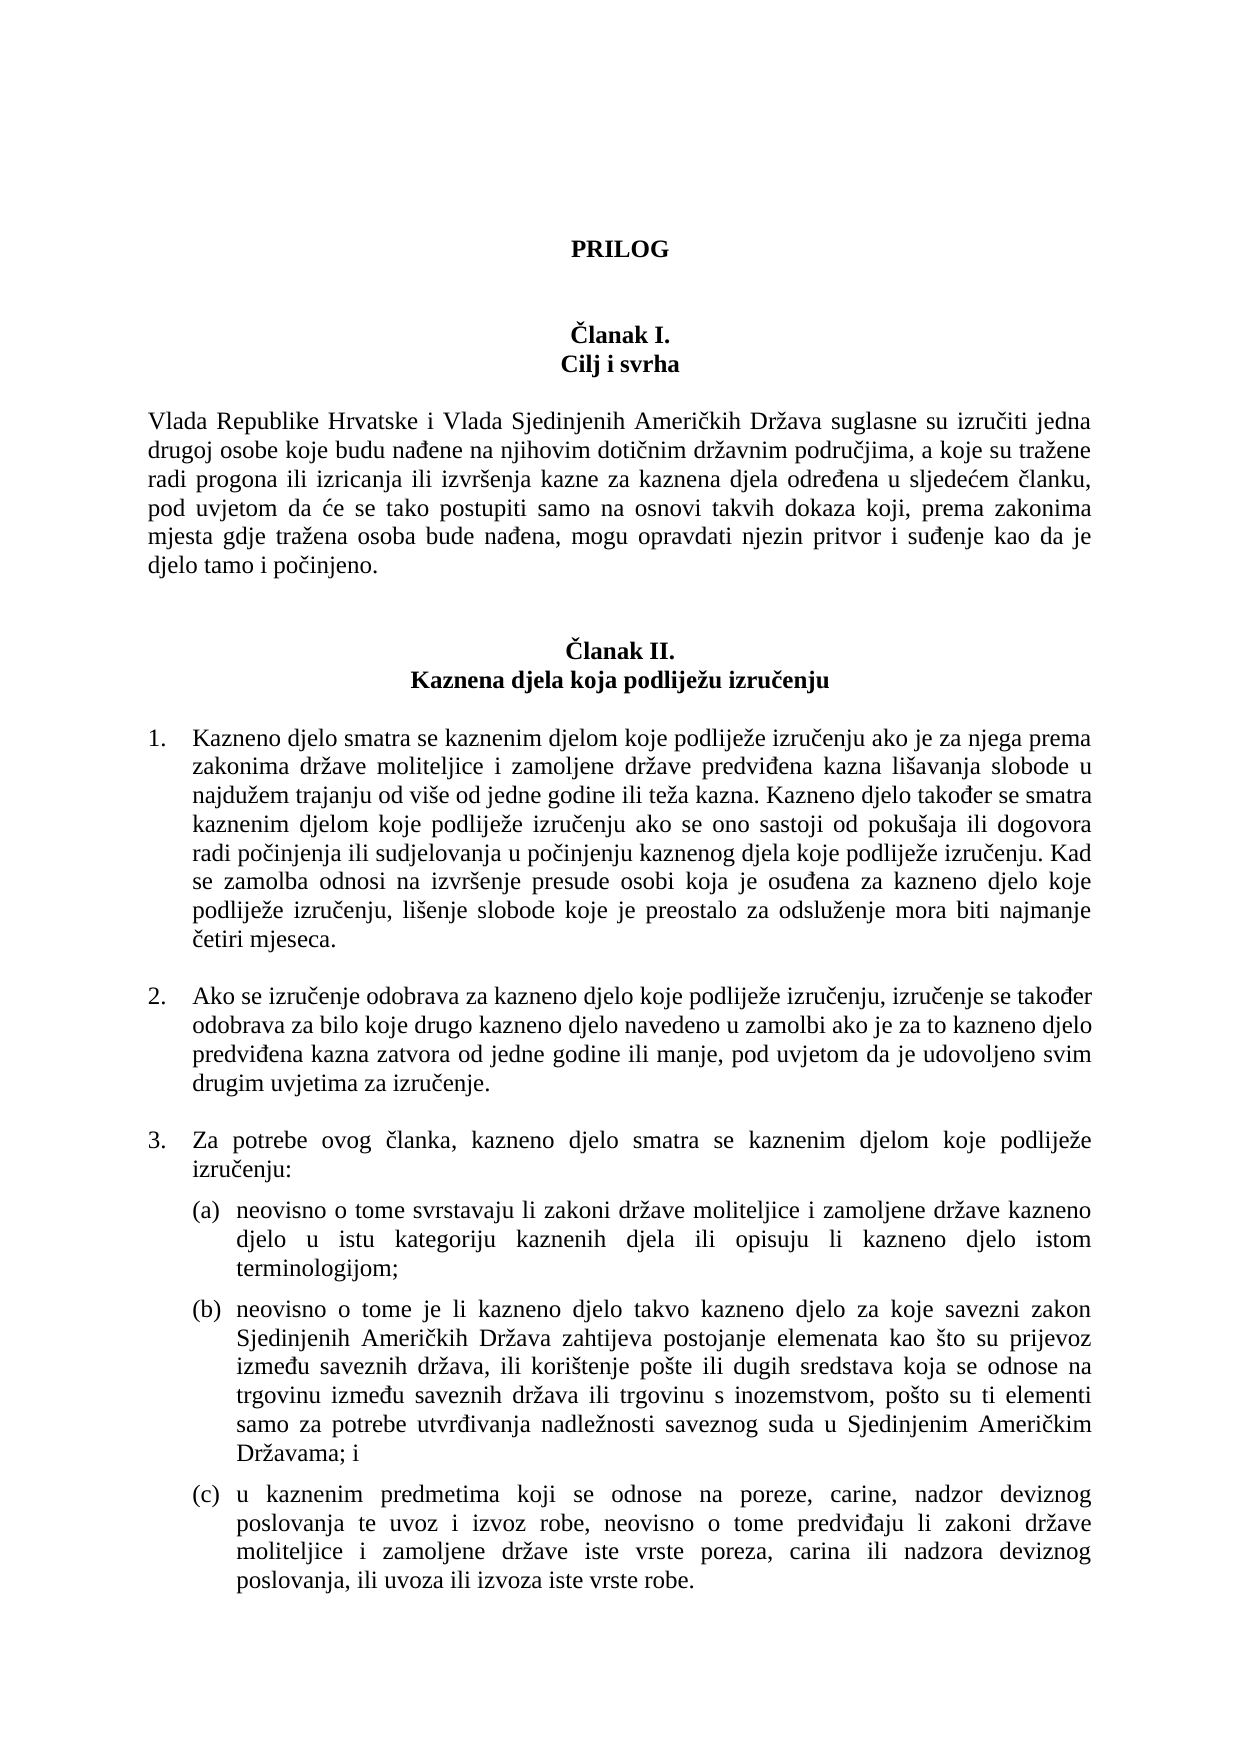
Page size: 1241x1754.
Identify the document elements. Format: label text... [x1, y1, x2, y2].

text PRILOG [148, 234, 1093, 263]
text Članak I. [148, 320, 1093, 349]
list Za potrebe ovog članka, kazneno djelo smatra se kaznenim djelom koje podliježe izručenju: [148, 1125, 1093, 1183]
text Cilj i svrha [148, 349, 1093, 378]
text Vlada Republike Hrvatske i Vlada Sjedinjenih Američkih Država suglasne su izručiti jedna drugoj osobe koje budu nađene na njihovim dotičnim državnim područjima, a koje su tražene radi progona ili izricanja ili izvršenja kazne za kaznena djela određena u sljedećem članku, pod uvjetom da će se tako postupiti samo na osnovi takvih dokaza koji, prema zakonima mjesta gdje tražena osoba bude nađena, mogu opravdati njezin pritvor i suđenje kao da je djelo tamo i počinjeno. [148, 406, 1093, 579]
list Ako se izručenje odobrava za kazneno djelo koje podliježe izručenju, izručenje se također odobrava za bilo koje drugo kazneno djelo navedeno u zamolbi ako je za to kazneno djelo predviđena kazna zatvora od jedne godine ili manje, pod uvjetom da je udovoljeno svim drugim uvjetima za izručenje. [148, 981, 1093, 1096]
list neovisno o tome svrstavaju li zakoni države moliteljice i zamoljene države kazneno djelo u istu kategoriju kaznenih djela ili opisuju li kazneno djelo istom terminologijom; [192, 1195, 1093, 1281]
text Kaznena djela koja podliježu izručenju [148, 665, 1093, 694]
list neovisno o tome je li kazneno djelo takvo kazneno djelo za koje savezni zakon Sjedinjenih Američkih Država zahtijeva postojanje elemenata kao što su prijevoz između saveznih država, ili korištenje pošte ili dugih sredstava koja se odnose na trgovinu između saveznih država ili trgovinu s inozemstvom, pošto su ti elementi samo za potrebe utvrđivanja nadležnosti saveznog suda u Sjedinjenim Američkim Državama; i [192, 1294, 1093, 1466]
list Kazneno djelo smatra se kaznenim djelom koje podliježe izručenju ako je za njega prema zakonima države moliteljice i zamoljene države predviđena kazna lišavanja slobode u najdužem trajanju od više od jedne godine ili teža kazna. Kazneno djelo također se smatra kaznenim djelom koje podliježe izručenju ako se ono sastoji od pokušaja ili dogovora radi počinjenja ili sudjelovanja u počinjenju kaznenog djela koje podliježe izručenju. Kad se zamolba odnosi na izvršenje presude osobi koja je osuđena za kazneno djelo koje podliježe izručenju, lišenje slobode koje je preostalo za odsluženje mora biti najmanje četiri mjeseca. [148, 723, 1093, 953]
list u kaznenim predmetima koji se odnose na poreze, carine, nadzor deviznog poslovanja te uvoz i izvoz robe, neovisno o tome predviđaju li zakoni države moliteljice i zamoljene države iste vrste poreza, carina ili nadzora deviznog poslovanja, ili uvoza ili izvoza iste vrste robe. [192, 1479, 1093, 1594]
text Članak II. [148, 636, 1093, 665]
